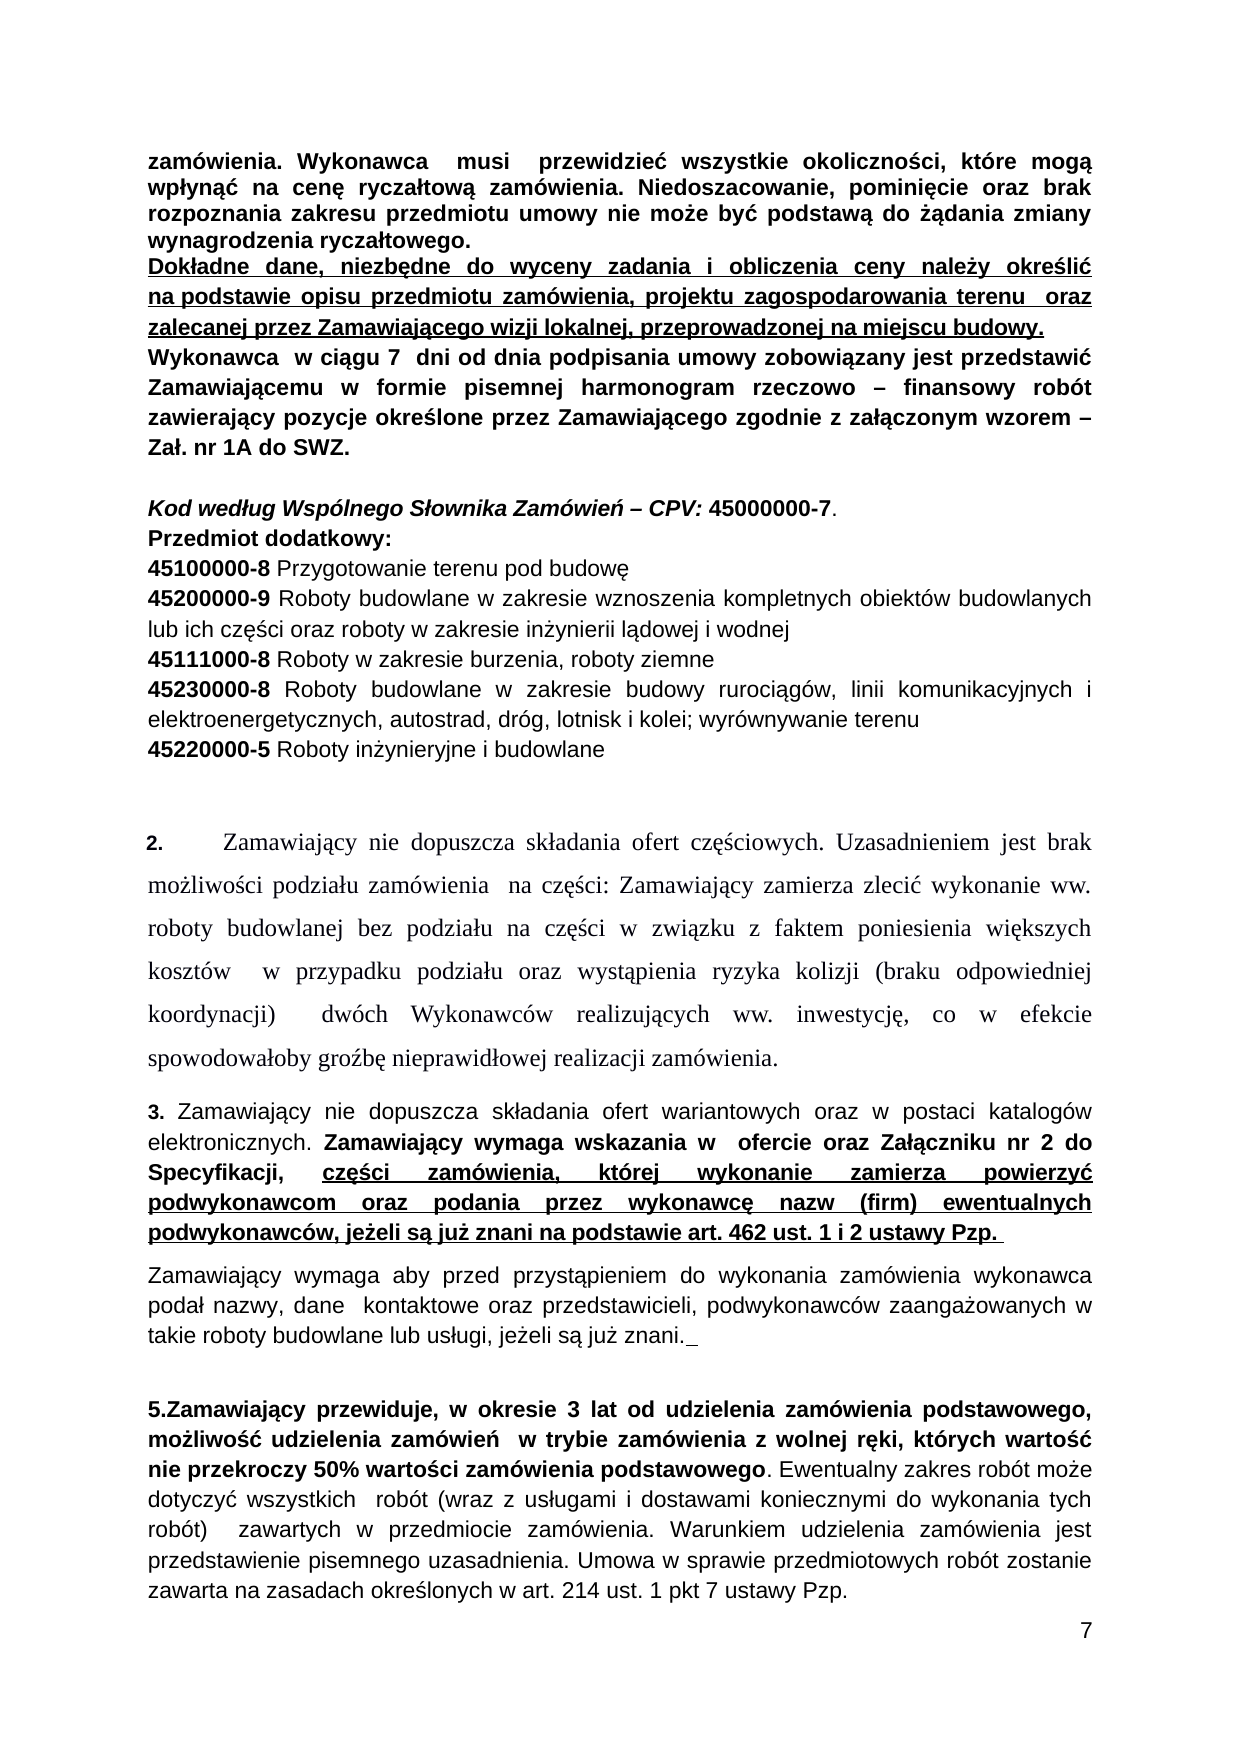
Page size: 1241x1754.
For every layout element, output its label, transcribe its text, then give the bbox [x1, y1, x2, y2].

text 45220000-5 Roboty inżynieryjne i budowlane [148, 736, 1092, 763]
text 45200000-9 Roboty budowlane w zakresie wznoszenia kompletnych obiektów budowlanych lub ich części oraz roboty w zakresie inżynierii lądowej i wodnej [148, 585, 1092, 642]
list Zamawiający nie dopuszcza składania ofert wariantowych oraz w postaci katalogów elektronicznych. Zamawiający wymaga wskazania w ofercie oraz Załączniku nr 2 do Specyfikacji, części zamówienia, której wykonanie zamierza powierzyć podwykonawcom oraz podania przez wykonawcę nazw (firm) ewentualnych podwykonawców, jeżeli są już znani na podstawie art. 462 ust. 1 i 2 ustawy Pzp. [148, 1098, 1092, 1212]
text 45100000-8 Przygotowanie terenu pod budowę [148, 555, 1092, 582]
list Zamawiający wymaga aby przed przystąpieniem do wykonania zamówienia wykonawca podał nazwy, dane kontaktowe oraz przedstawicieli, podwykonawców zaangażowanych w takie roboty budowlane lub usługi, jeżeli są już znani. [148, 1262, 1092, 1349]
text Dokładne dane, niezbędne do wyceny zadania i obliczenia ceny należy określić na podstawie opisu przedmiotu zamówienia, projektu zagospodarowania terenu oraz zalecanej przez Zamawiającego wizji lokalnej, przeprowadzonej na miejscu budowy. [148, 277, 1092, 306]
text 45230000-8 Roboty budowlane w zakresie budowy rurociągów, linii komunikacyjnych i elektroenergetycznych, autostrad, dróg, lotnisk i kolei; wyrównywanie terenu [148, 676, 1092, 733]
list Zamawiający nie dopuszcza składania ofert wariantowych oraz w postaci katalogów elektronicznych. Zamawiający wymaga wskazania w ofercie oraz Załączniku nr 2 do Specyfikacji, części zamówienia, której wykonanie zamierza powierzyć podwykonawcom oraz podania przez wykonawcę nazw (firm) ewentualnych podwykonawców, jeżeli są już znani na podstawie art. 462 ust. 1 i 2 ustawy Pzp. [148, 1213, 1092, 1246]
text Dokładne dane, niezbędne do wyceny zadania i obliczenia ceny należy określić na podstawie opisu przedmiotu zamówienia, projektu zagospodarowania terenu oraz zalecanej przez Zamawiającego wizji lokalnej, przeprowadzonej na miejscu budowy. [148, 307, 1092, 340]
list Zamawiający nie dopuszcza składania ofert częściowych. Uzasadnieniem jest brak możliwości podziału zamówienia na części: Zamawiający zamierza zlecić wykonanie ww. roboty budowlanej bez podziału na części w związku z faktem poniesienia większych kosztów w przypadku podziału oraz wystąpienia ryzyka kolizji (braku odpowiedniej koordynacji) dwóch Wykonawców realizujących ww. inwestycję, co w efekcie spowodowałoby groźbę nieprawidłowej realizacji zamówienia. [146, 827, 1092, 1071]
text Wykonawca w ciągu 7 dni od dnia podpisania umowy zobowiązany jest przedstawić Zamawiającemu w formie pisemnej harmonogram rzeczowo – finansowy robót zawierający pozycje określone przez Zamawiającego zgodnie z załączonym wzorem – Zał. nr 1A do SWZ. [148, 344, 1092, 461]
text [148, 148, 1092, 253]
text 5.Zamawiający przewiduje, w okresie 3 lat od udzielenia zamówienia podstawowego, możliwość udzielenia zamówień w trybie zamówienia z wolnej ręki, których wartość nie przekroczy 50% wartości zamówienia podstawowego. Ewentualny zakres robót może dotyczyć wszystkich robót (wraz z usługami i dostawami koniecznymi do wykonania tych robót) zawartych w przedmiocie zamówienia. Warunkiem udzielenia zamówienia jest przedstawienie pisemnego uzasadnienia. Umowa w sprawie przedmiotowych robót zostanie zawarta na zasadach określonych w art. 214 ust. 1 pkt 7 ustawy Pzp. [148, 1396, 1092, 1603]
text Kod według Wspólnego Słownika Zamówień – CPV: 45000000-7. [148, 495, 1092, 521]
text Dokładne dane, niezbędne do wyceny zadania i obliczenia ceny należy określić na podstawie opisu przedmiotu zamówienia, projektu zagospodarowania terenu oraz zalecanej przez Zamawiającego wizji lokalnej, przeprowadzonej na miejscu budowy. [148, 253, 1092, 276]
text Przedmiot dodatkowy: [148, 525, 1092, 551]
text 45111000-8 Roboty w zakresie burzenia, roboty ziemne [148, 646, 1092, 672]
